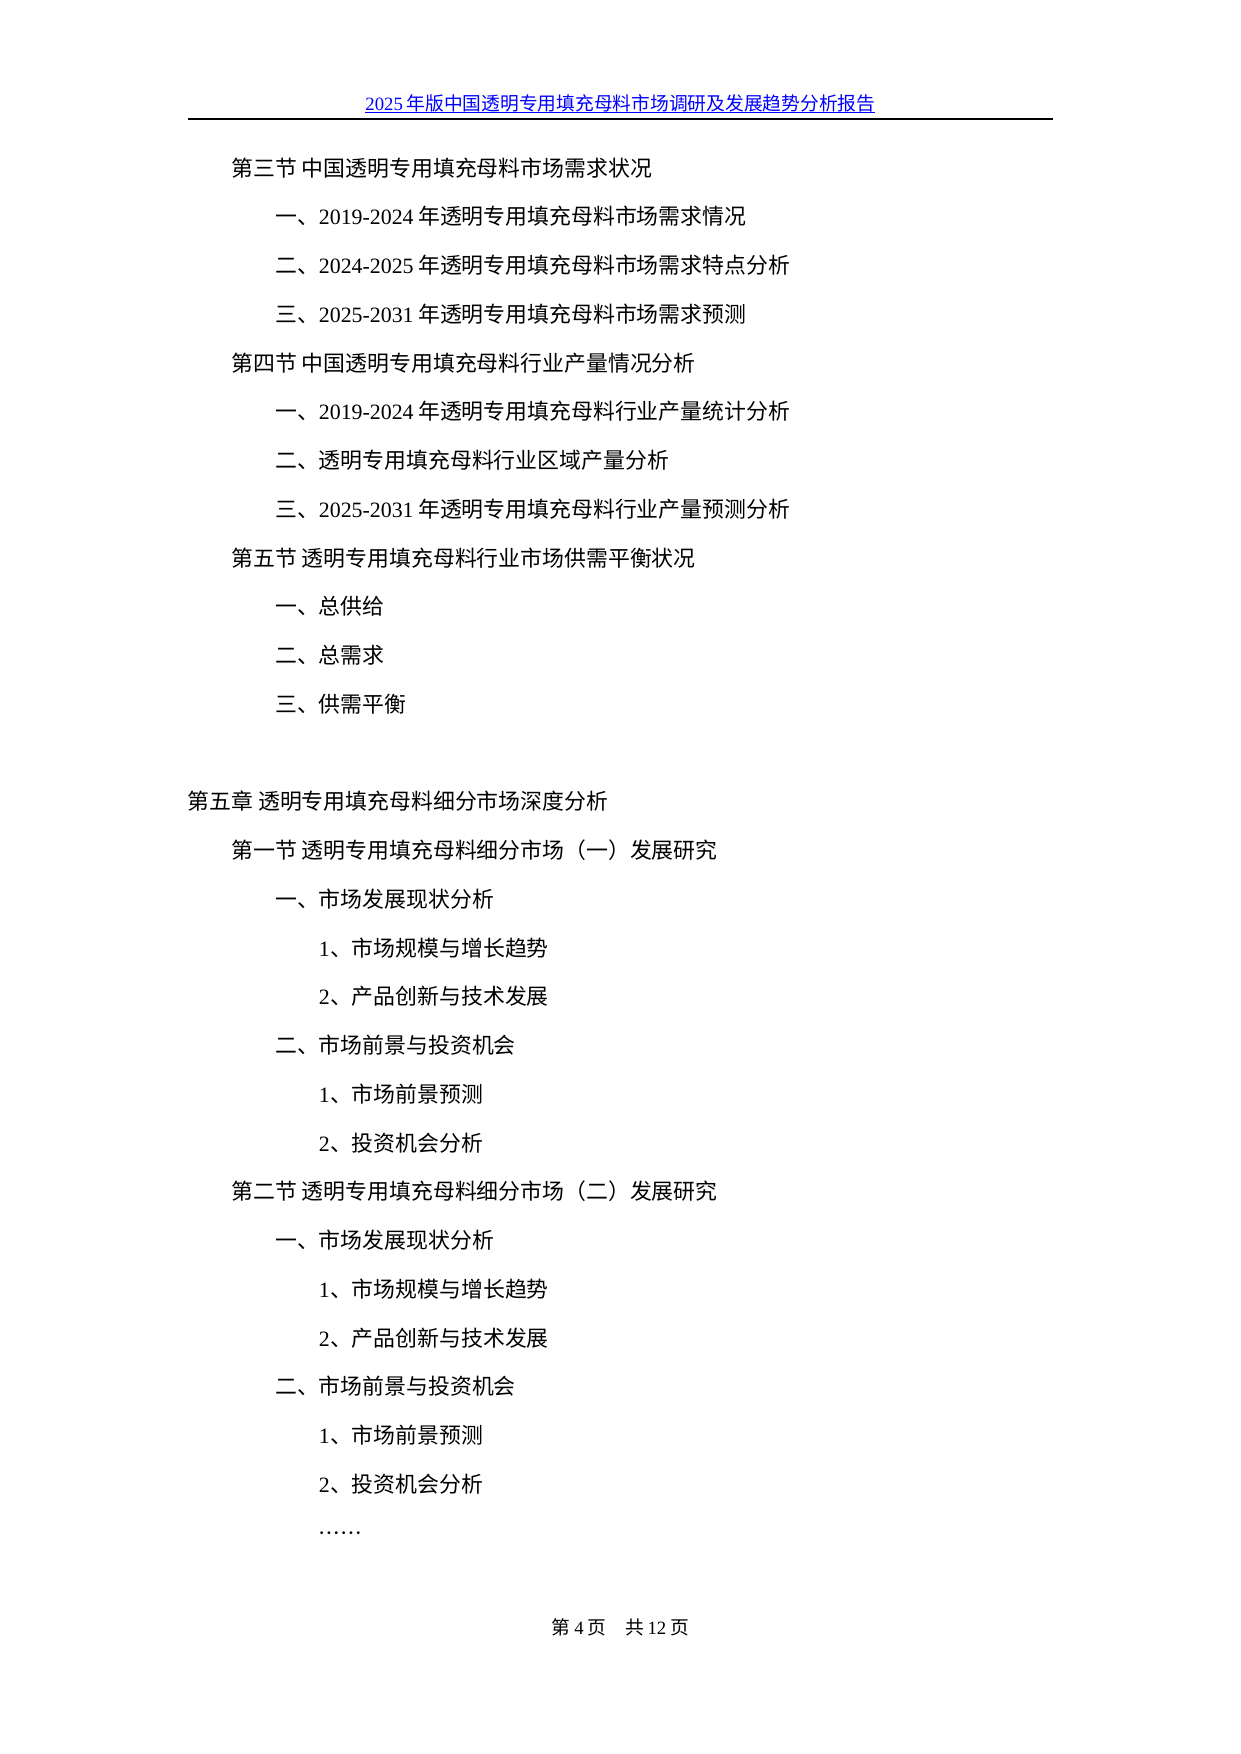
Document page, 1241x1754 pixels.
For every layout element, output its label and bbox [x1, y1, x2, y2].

text [187, 150, 1053, 1548]
